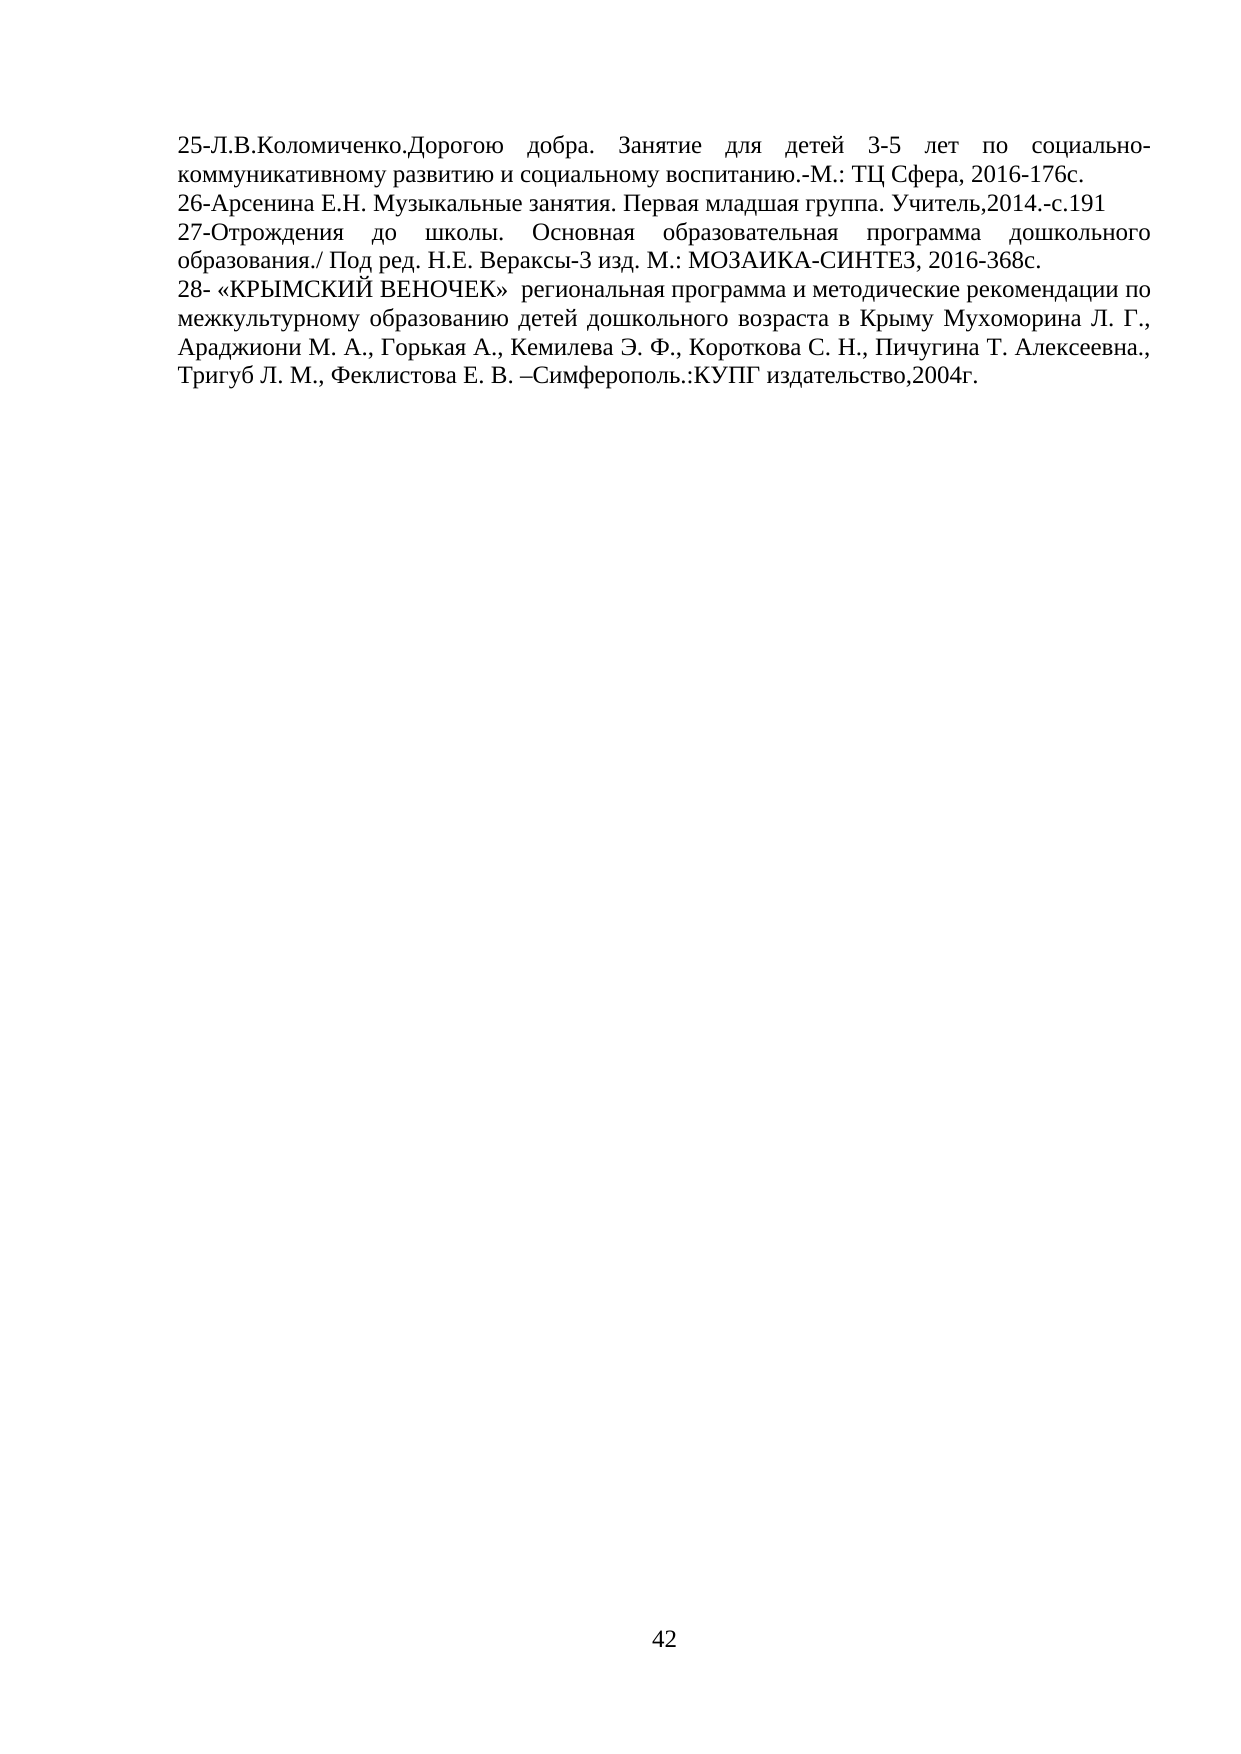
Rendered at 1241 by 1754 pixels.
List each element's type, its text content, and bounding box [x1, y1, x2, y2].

text 27-Отрождения до школы. Основная образовательная программа дошкольного образования./ Под ред. Н.Е. Вераксы-3 изд. М.: МОЗАИКА-СИНТЕЗ, 2016-368с. [177, 217, 1152, 274]
text 28- «КРЫМСКИЙ ВЕНОЧЕК» региональная программа и методические рекомендации по межкультурному образованию детей дошкольного возраста в Крыму Мухоморина Л. Г., Араджиони М. А., Горькая А., Кемилева Э. Ф., Короткова С. Н., Пичугина Т. Алексеевна., Тригуб Л. М., Феклистова Е. В. –Симферополь.:КУПГ издательство,2004г. [177, 274, 1152, 389]
text 26-Арсенина Е.Н. Музыкальные занятия. Первая младшая группа. Учитель,2014.-с.191 [177, 188, 1152, 217]
text 25-Л.В.Коломиченко.Дорогою добра. Занятие для детей 3-5 лет по социально-коммуникативному развитию и социальному воспитанию.-М.: ТЦ Сфера, 2016-176с. [177, 131, 1152, 188]
